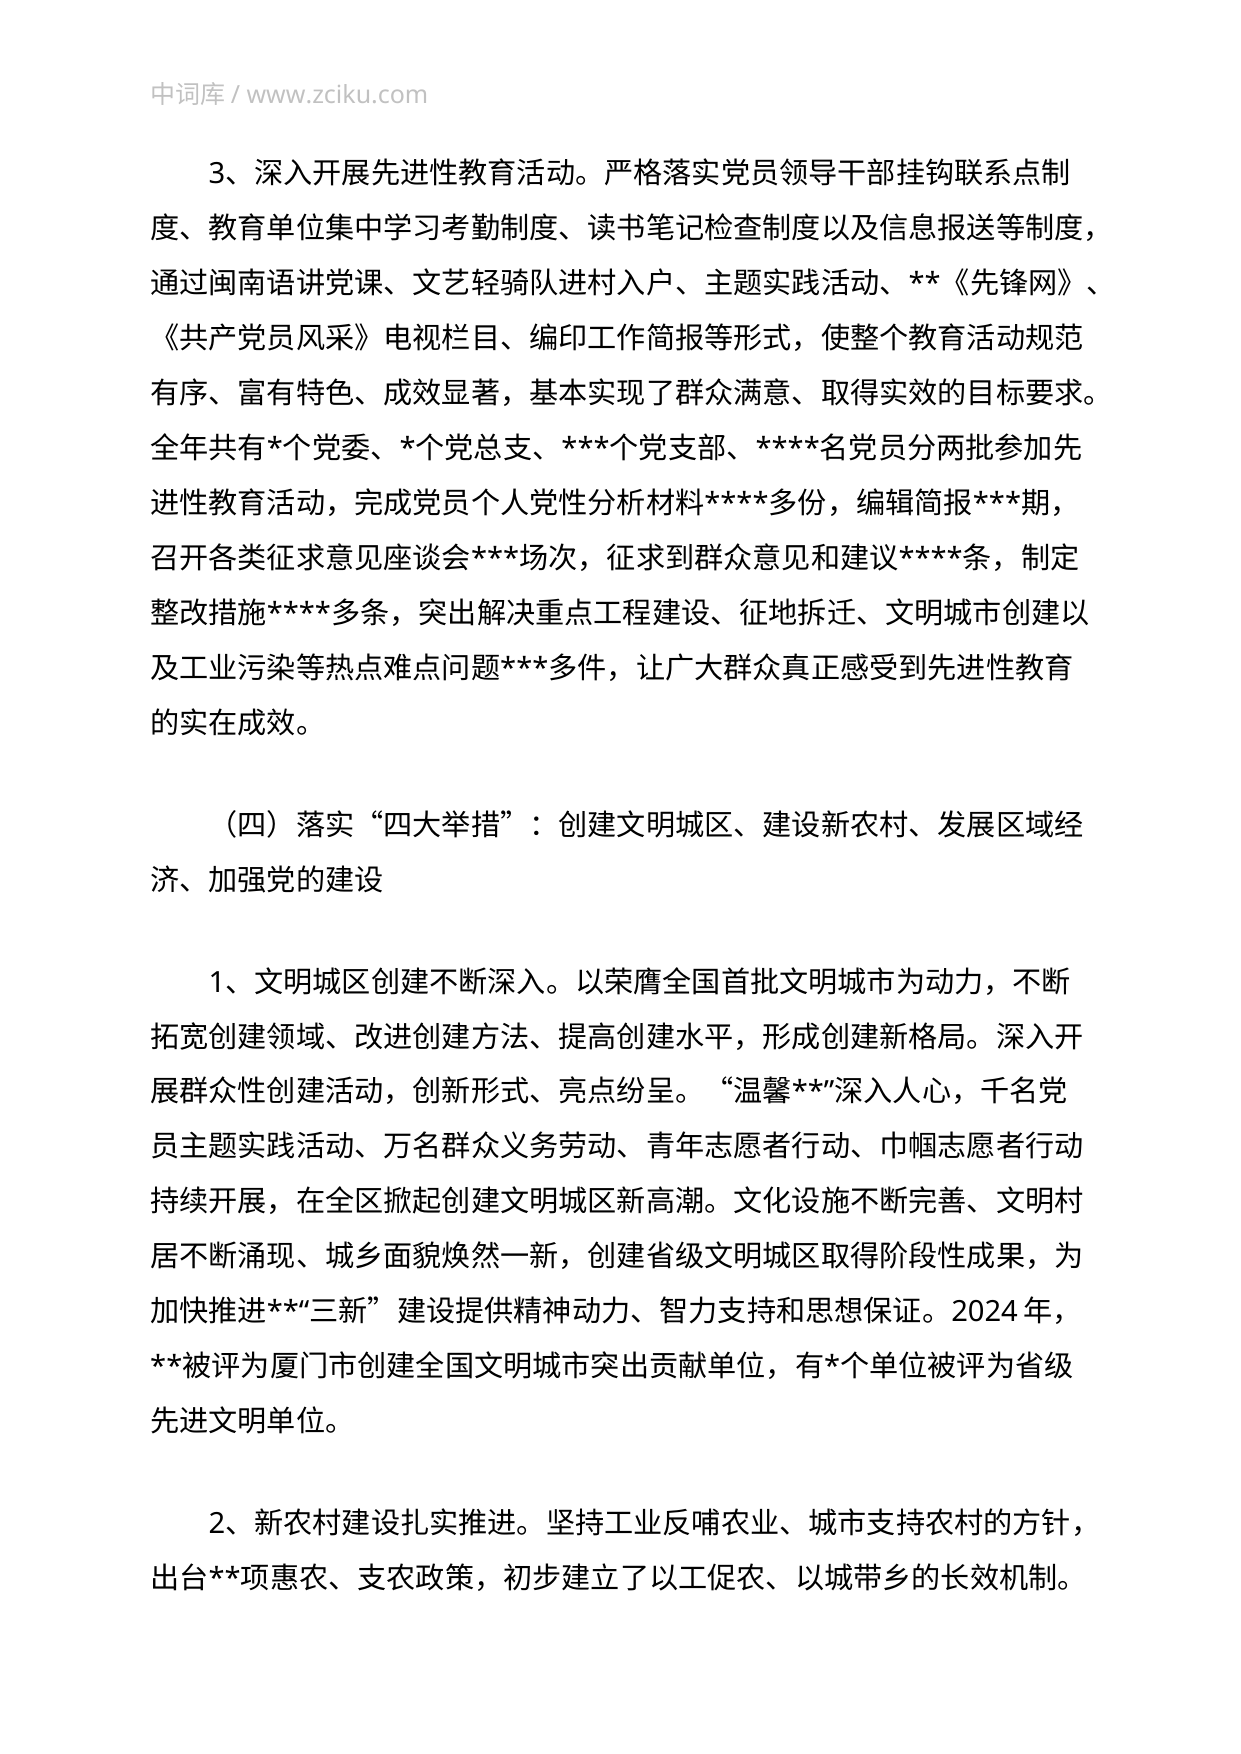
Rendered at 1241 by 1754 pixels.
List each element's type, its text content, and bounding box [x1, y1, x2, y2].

text 3、深入开展先进性教育活动。严格落实党员领导干部挂钩联系点制度、教育单位集中学习考勤制度、读书笔记检查制度以及信息报送等制度，通过闽南语讲党课、文艺轻骑队进村入户、主题实践活动、**《先锋网》、《共产党员风采》电视栏目、编印工作简报等形式，使整个教育活动规范有序、富有特色、成效显著，基本实现了群众满意、取得实效的目标要求。全年共有*个党委、*个党总支、***个党支部、****名党员分两批参加先进性教育活动，完成党员个人党性分析材料****多份，编辑简报***期，召开各类征求意见座谈会***场次，征求到群众意见和建议****条，制定整改措施****多条，突出解决重点工程建设、征地拆迁、文明城市创建以及工业污染等热点难点问题***多件，让广大群众真正感受到先进性教育的实在成效。 [150, 150, 1090, 742]
text （四）落实“四大举措”：创建文明城区、建设新农村、发展区域经济、加强党的建设 [150, 801, 1090, 899]
text 1、文明城区创建不断深入。以荣膺全国首批文明城市为动力，不断拓宽创建领域、改进创建方法、提高创建水平，形成创建新格局。深入开展群众性创建活动，创新形式、亮点纷呈。“温馨**”深入人心，千名党员主题实践活动、万名群众义务劳动、青年志愿者行动、巾帼志愿者行动持续开展，在全区掀起创建文明城区新高潮。文化设施不断完善、文明村居不断涌现、城乡面貌焕然一新，创建省级文明城区取得阶段性成果，为加快推进**“三新”建设提供精神动力、智力支持和思想保证。2024年，**被评为厦门市创建全国文明城市突出贡献单位，有*个单位被评为省级先进文明单位。 [150, 958, 1090, 1440]
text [150, 1499, 1090, 1597]
